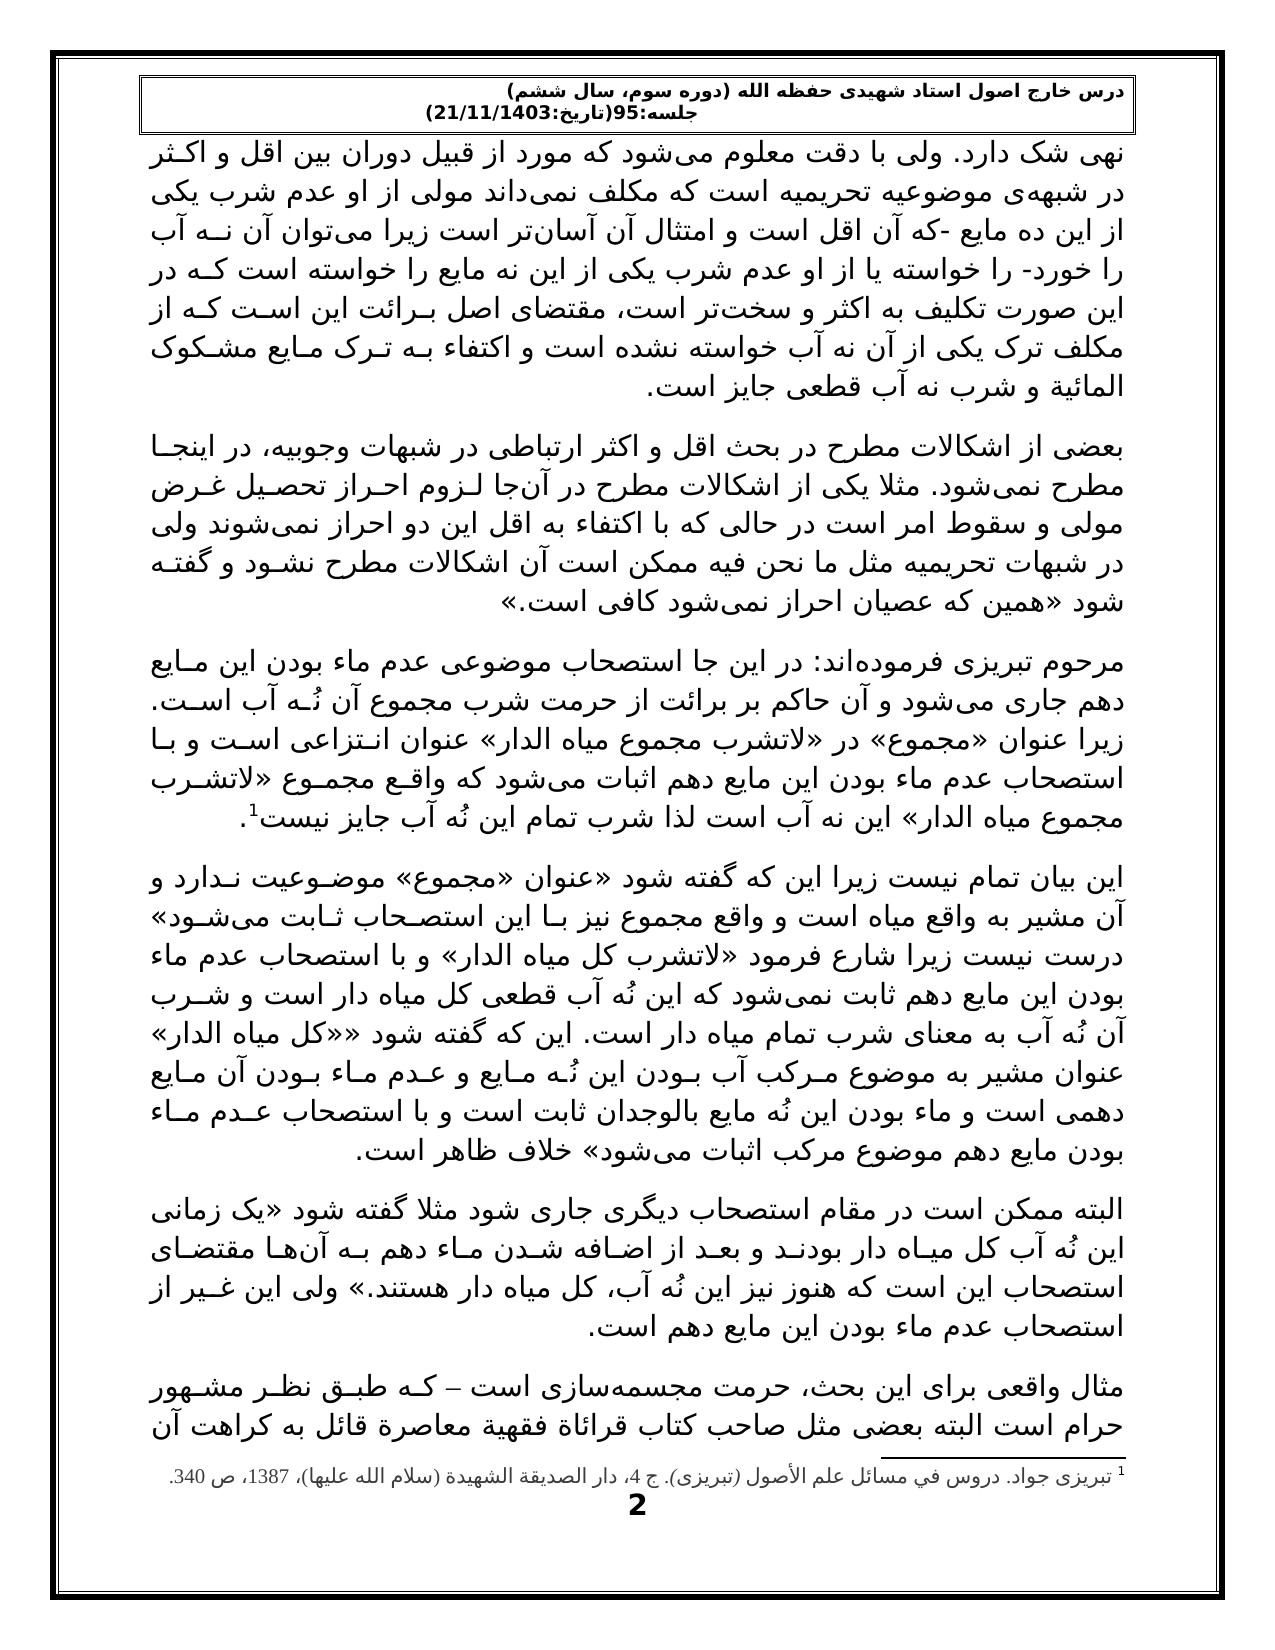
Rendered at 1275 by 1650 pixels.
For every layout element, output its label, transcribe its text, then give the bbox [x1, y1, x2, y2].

text بعضی از اشکالات مطرح در بحث اقل و اکثر ارتباطی در شبهات وجوبیه، در اینجا مطرح نمی‌شود. مثلا یکی از اشکالات مطرح در آن‌جا لزوم احراز تحصیل غرض مولی و سقوط امر است در حالی که با اکتفاء به اقل این دو احراز نمی‌شوند ولی در شبهات تحریمیه مثل ما نحن فیه ممکن است آن اشکالات مطرح نشود و گفته شود «همین که عصیان احراز نمی‌شود کافی است.» [150, 429, 1125, 619]
text این بیان تمام نیست زیرا این که گفته شود «عنوان «مجموع» موضوعیت ندارد و آن مشیر به واقع میاه است و واقع مجموع نیز با این استصحاب ثابت می‌شود» درست نیست زیرا شارع فرمود «لاتشرب کل میاه الدار» و با استصحاب عدم ماء بودن این مایع دهم ثابت نمی‌شود که این نُه آب قطعی کل میاه دار است و شرب آن نُه آب به معنای شرب تمام میاه دار است. این که گفته شود ««کل میاه الدار» عنوان مشیر به موضوع مرکب آب بودن این نُه مایع و عدم ماء بودن آن مایع دهمی است و ماء بودن این نُه مایع بالوجدان ثابت است و با استصحاب عدم ماء بودن مایع دهم موضوع مرکب اثبات می‌شود» خلاف ظاهر است. [150, 860, 1125, 1167]
text مرحوم تبریزی فرموده‌اند: در این جا استصحاب موضوعی عدم ماء بودن این مایع دهم جاری می‌شود و آن حاکم بر برائت از حرمت شرب مجموع آن نُه آب است. زیرا عنوان «مجموع» در «لاتشرب مجموع میاه الدار» عنوان انتزاعی است و با استصحاب عدم ماء بودن این مایع دهم اثبات می‌شود که واقع مجموع «لاتشرب مجموع میاه الدار» این نه آب است لذا شرب تمام این نُه آب جایز نیست. [150, 644, 1125, 834]
text البته ممکن است در مقام استصحاب دیگری جاری شود مثلا گفته شود «یک زمانی این نُه آب کل میاه دار بودند و بعد از اضافه شدن ماء دهم به آن‌ها مقتضای استصحاب این است که هنوز نیز این نُه آب، کل میاه دار هستند.» ولی این غیر از استصحاب عدم ماء بودن این مایع دهم است. [150, 1193, 1125, 1343]
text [150, 135, 1125, 403]
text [150, 1369, 1125, 1442]
